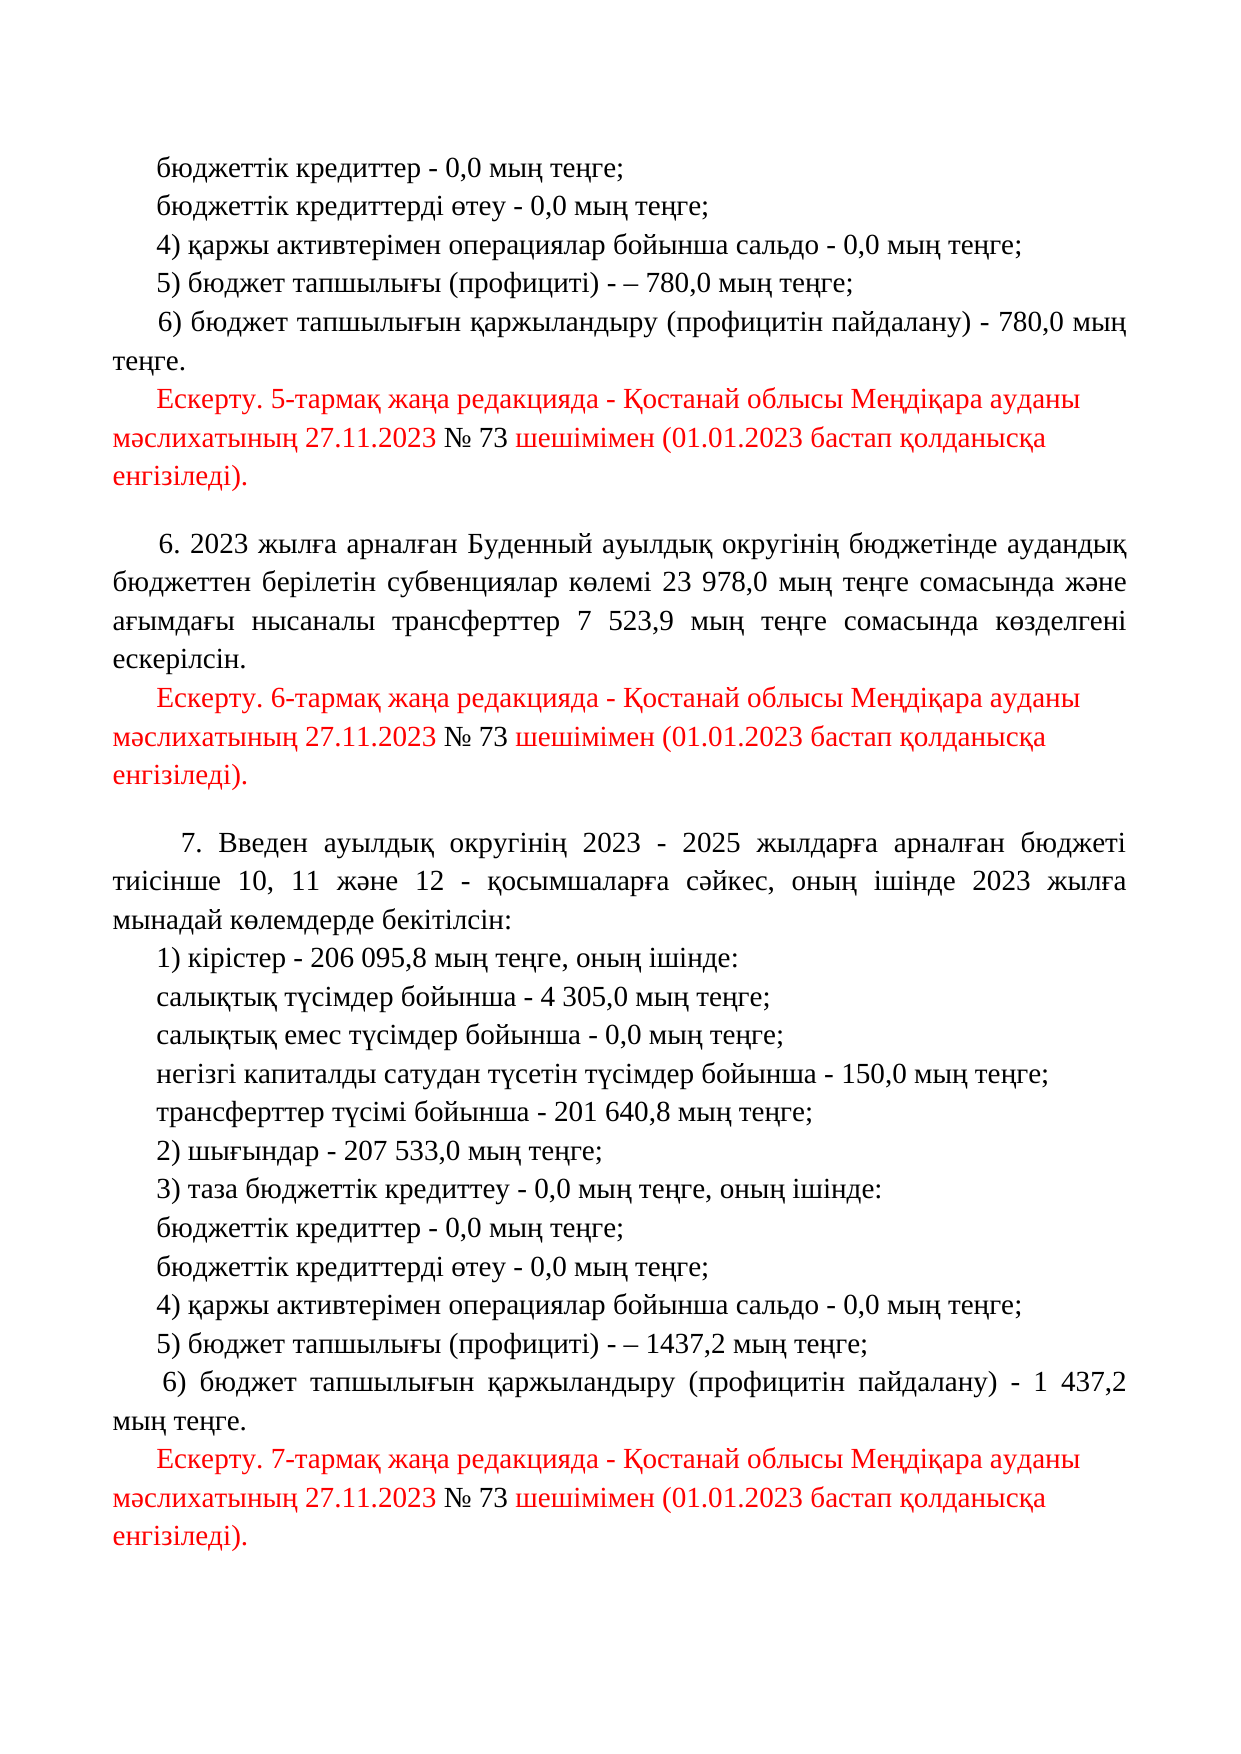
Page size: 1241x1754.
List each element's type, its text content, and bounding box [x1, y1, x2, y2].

text салықтық түсімдер бойынша - 4 305,0 мың теңге; [112, 979, 1128, 1012]
text 1) кірістер - 206 095,8 мың теңге, оның ішінде: [112, 940, 1128, 974]
text бюджеттік кредиттерді өтеу - 0,0 мың теңге; [112, 1249, 1128, 1282]
text Ескерту. 7-тармақ жаңа редакцияда - Қостанай облысы Меңдіқара ауданы мәслихатының 27.11.2023 № 73 шешімімен (01.01.2023 бастап қолданысқа енгізіледі). [112, 1441, 1128, 1582]
text 4) қаржы активтерімен операциялар бойынша сальдо - 0,0 мың теңге; [112, 227, 1128, 261]
text 4) қаржы активтерімен операциялар бойынша сальдо - 0,0 мың теңге; [112, 1287, 1128, 1321]
text 5) бюджет тапшылығы (профициті) - – 1437,2 мың теңге; [112, 1326, 1128, 1359]
text 3) таза бюджеттік кредиттеу - 0,0 мың теңге, оның ішінде: [112, 1172, 1128, 1205]
text 7. Введен ауылдық округінің 2023 - 2025 жылдарға арналған бюджеті тиісінше 10, 11 және 12 - қосымшаларға сәйкес, оның ішінде 2023 жылға мынадай көлемдерде бекітілсін: [112, 825, 1128, 935]
text 5) бюджет тапшылығы (профициті) - – 780,0 мың теңге; [112, 266, 1128, 299]
text 6) бюджет тапшылығын қаржыландыру (профицитін пайдалану) - 780,0 мың теңге. [112, 304, 1128, 376]
text Ескерту. 6-тармақ жаңа редакцияда - Қостанай облысы Меңдіқара ауданы мәслихатының 27.11.2023 № 73 шешімімен (01.01.2023 бастап қолданысқа енгізіледі). [112, 680, 1128, 821]
text бюджеттік кредиттер - 0,0 мың теңге; [112, 1210, 1128, 1244]
text салықтық емес түсімдер бойынша - 0,0 мың теңге; [112, 1017, 1128, 1051]
text 2) шығындар - 207 533,0 мың теңге; [112, 1133, 1128, 1167]
text трансферттер түсімі бойынша - 201 640,8 мың теңге; [112, 1094, 1128, 1128]
text негізгі капиталды сатудан түсетін түсімдер бойынша - 150,0 мың теңге; [112, 1056, 1128, 1089]
text 6. 2023 жылға арналған Буденный ауылдық округінің бюджетінде аудандық бюджеттен берілетін субвенциялар көлемі 23 978,0 мың теңге сомасында және ағымдағы нысаналы трансферттер 7 523,9 мың теңге сомасында көзделгені ескерілсін. [112, 526, 1128, 675]
text бюджеттік кредиттер - 0,0 мың теңге; [112, 150, 1128, 183]
text бюджеттік кредиттерді өтеу - 0,0 мың теңге; [112, 188, 1128, 222]
text Ескерту. 5-тармақ жаңа редакцияда - Қостанай облысы Меңдіқара ауданы мәслихатының 27.11.2023 № 73 шешімімен (01.01.2023 бастап қолданысқа енгізіледі). [112, 381, 1128, 522]
text 6) бюджет тапшылығын қаржыландыру (профицитін пайдалану) - 1 437,2 мың теңге. [112, 1364, 1128, 1436]
